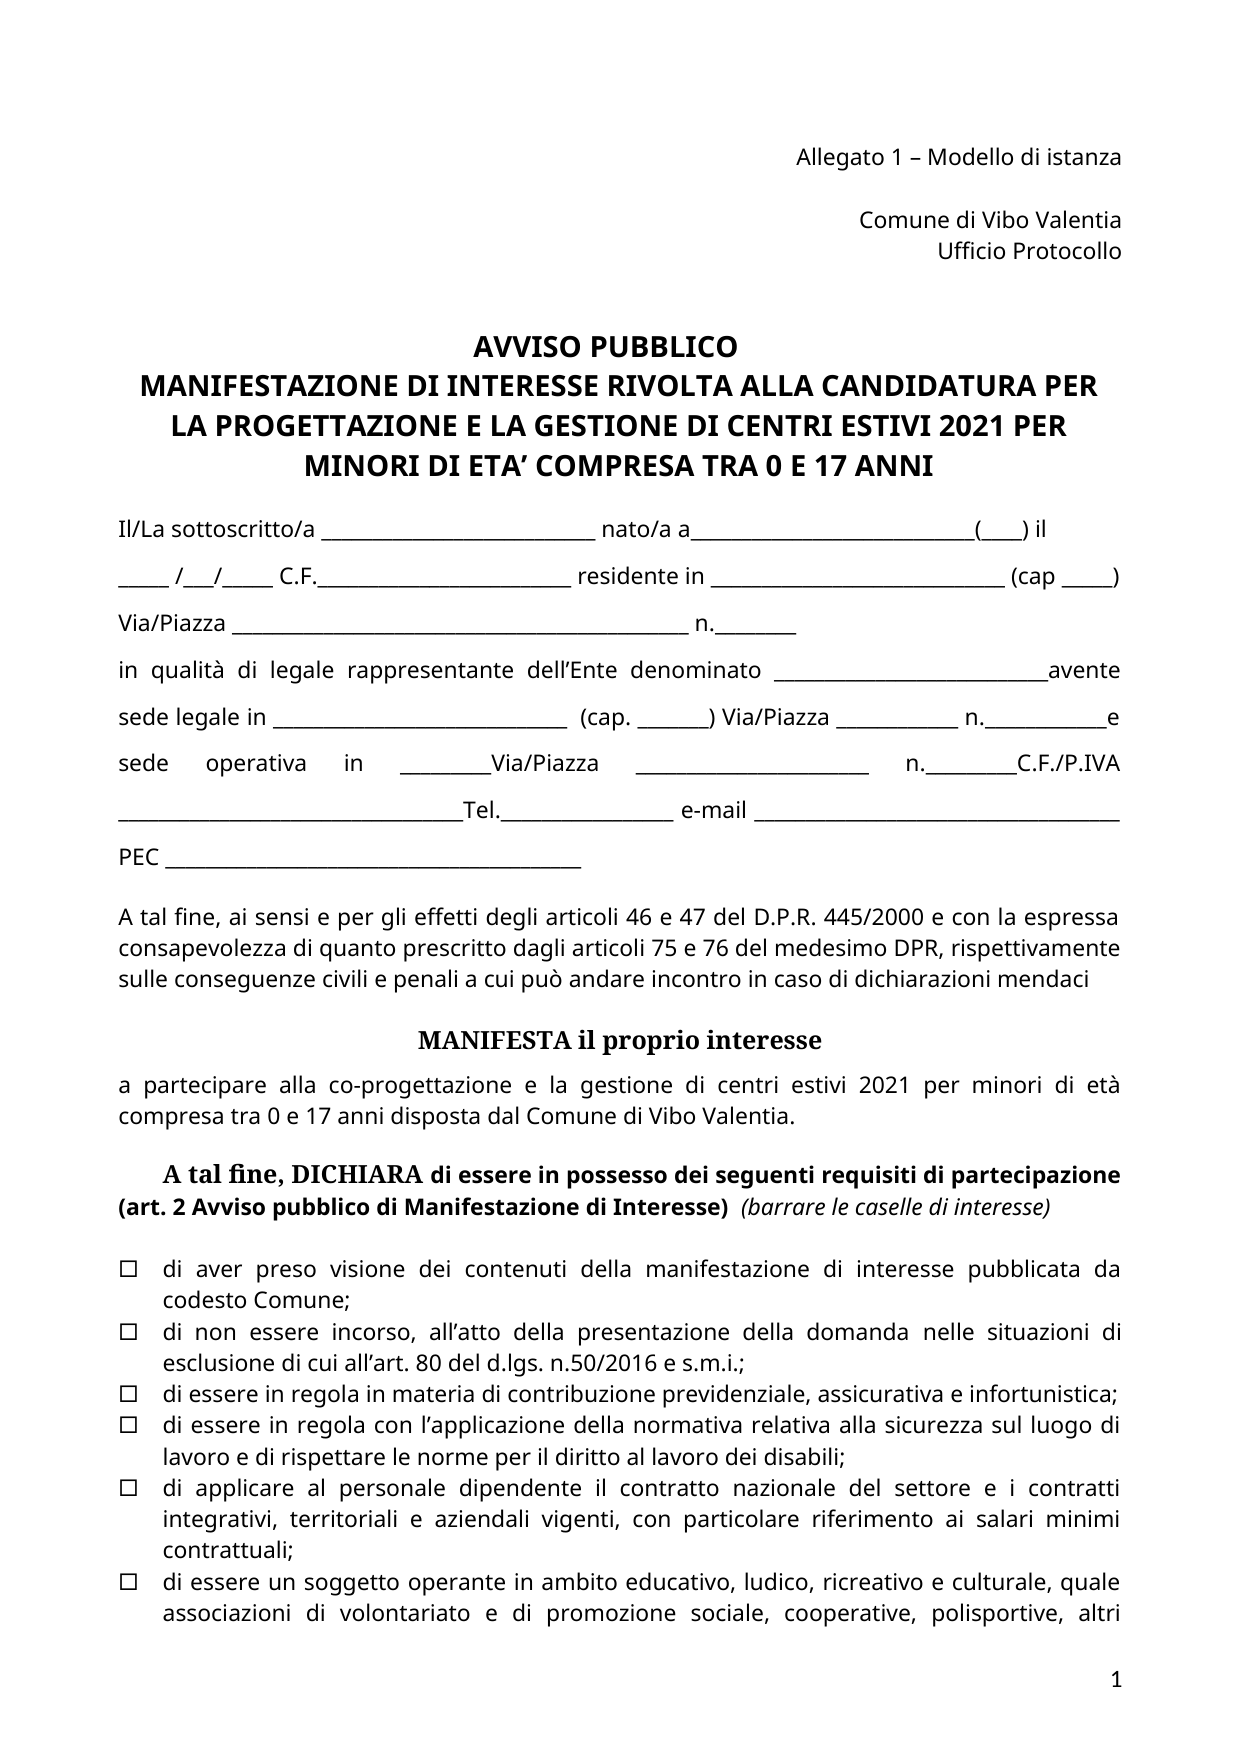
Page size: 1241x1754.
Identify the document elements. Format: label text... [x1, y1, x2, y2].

list di essere in regola con l’applicazione della normativa relativa alla sicurezza sul luogo di lavoro e di rispettare le norme per il diritto al lavoro dei disabili; [118, 1409, 1122, 1472]
text MANIFESTA il proprio interesse [118, 1022, 1122, 1056]
text Ufficio Protocollo [118, 235, 1122, 266]
text Il/La sottoscritto/a ___________________________ nato/a a____________________________(____) il _____ /___/_____ C.F._________________________ residente in _____________________________ (cap _____) Via/Piazza _____________________________________________ n.________ [118, 513, 1122, 638]
list di aver preso visione dei contenuti della manifestazione di interesse pubblicata da codesto Comune; [118, 1253, 1122, 1315]
text AVVISO PUBBLICO [148, 326, 1064, 366]
text Comune di Vibo Valentia [118, 204, 1122, 235]
text in qualità di legale rappresentante dell’Ente denominato ___________________________avente sede legale in _____________________________ (cap. _______) Via/Piazza ____________ n.____________e sede operativa in _________Via/Piazza _______________________ n._________C.F./P.IVA __________________________________Tel._________________ e-mail ____________________________________ PEC _________________________________________ [118, 654, 1122, 872]
list di non essere incorso, all’atto della presentazione della domanda nelle situazioni di esclusione di cui all’art. 80 del d.lgs. n.50/2016 e s.m.i.; [118, 1315, 1122, 1378]
text A tal fine, ai sensi e per gli effetti degli articoli 46 e 47 del D.P.R. 445/2000 e con la espressa consapevolezza di quanto prescritto dagli articoli 75 e 76 del medesimo DPR, rispettivamente sulle conseguenze civili e penali a cui può andare incontro in caso di dichiarazioni mendaci [118, 901, 1122, 994]
text A tal fine, DICHIARA di essere in possesso dei seguenti requisiti di partecipazione (art. 2 Avviso pubblico di Manifestazione di Interesse) (barrare le caselle di interesse) [118, 1156, 1122, 1222]
text Allegato 1 – Modello di istanza [118, 141, 1122, 172]
list di applicare al personale dipendente il contratto nazionale del settore e i contratti integrativi, territoriali e aziendali vigenti, con particolare riferimento ai salari minimi contrattuali; [118, 1472, 1122, 1565]
list di essere in regola in materia di contribuzione previdenziale, assicurativa e infortunistica; [118, 1378, 1122, 1409]
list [118, 1565, 1122, 1628]
text a partecipare alla co-progettazione e la gestione di centri estivi 2021 per minori di età compresa tra 0 e 17 anni disposta dal Comune di Vibo Valentia. [118, 1069, 1122, 1131]
text MANIFESTAZIONE DI INTERESSE RIVOLTA ALLA CANDIDATURA PER LA PROGETTAZIONE E LA GESTIONE DI CENTRI ESTIVI 2021 PER MINORI DI ETA’ COMPRESA TRA 0 E 17 ANNI [118, 366, 1119, 484]
